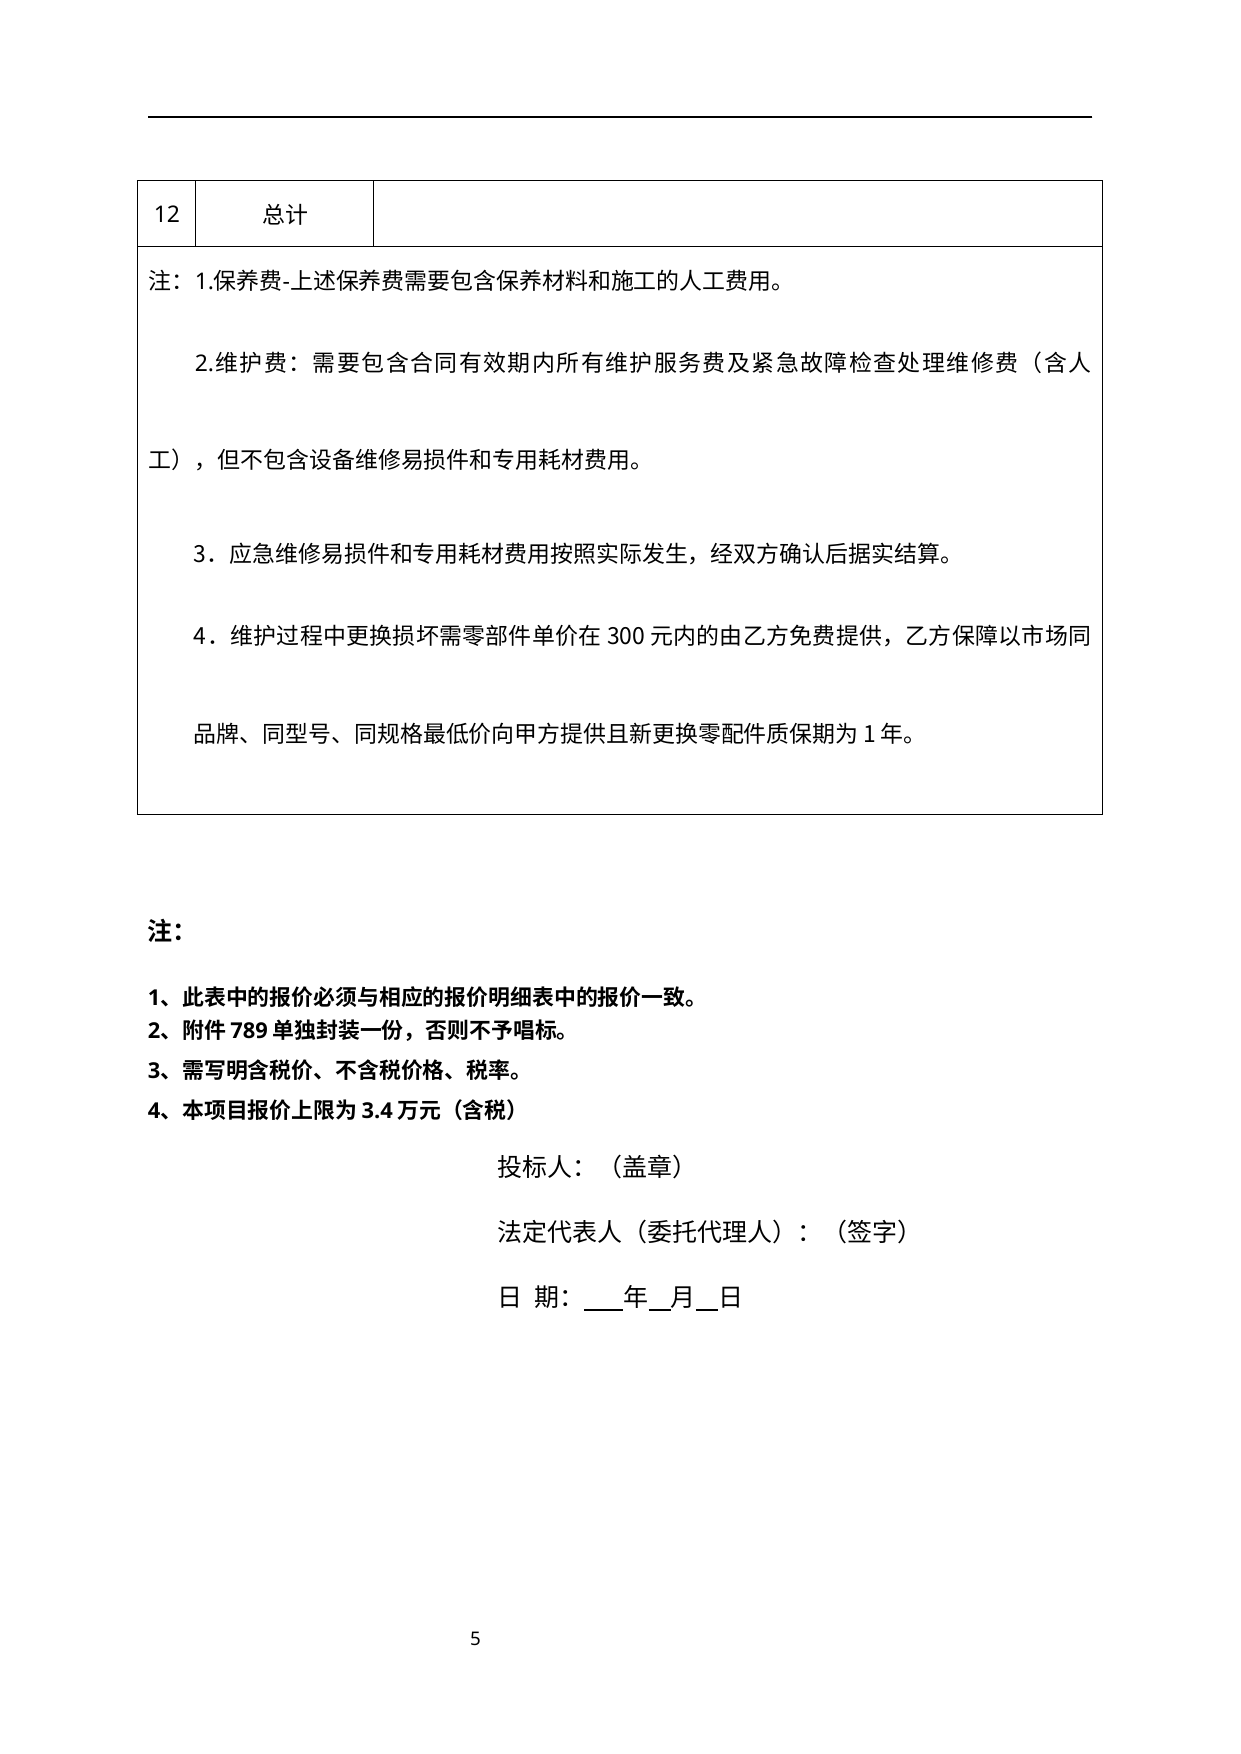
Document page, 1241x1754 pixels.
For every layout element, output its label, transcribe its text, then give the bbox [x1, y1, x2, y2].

text 法定代表人（委托代理人）：（签字） [148, 1198, 1092, 1263]
table_cell 总计 [196, 181, 373, 246]
text 1、此表中的报价必须与相应的报价明细表中的报价一致。 [148, 980, 1092, 1012]
text 注： [148, 897, 1092, 962]
text 日 期： 年 月 日 [148, 1263, 1092, 1328]
text 投标人：（盖章） [148, 1133, 1092, 1198]
table_cell [374, 181, 1102, 246]
text 2、附件789单独封装一份，否则不予唱标。 [148, 1012, 1092, 1045]
text 3、需写明含税价、不含税价格、税率。 [148, 1053, 1092, 1085]
table_cell 注：1.保养费-上述保养费需要包含保养材料和施工的人工费用。 2.维护费：需要包含合同有效期内所有维护服务费及紧急故障检查处理维修费（含人工），但不包含设备维修易损件和专用耗材费用。 3．应急维修易损件和专用耗材费用按照实际发生，经双方确认后据实结算。 4．维护过程中更换损坏需零部件单价在300元内的由乙方免费提供，乙方保障以市场同品牌、同型号、同规格最低价向甲方提供且新更换零配件质保期为1年。 [138, 247, 1102, 814]
table_cell 12 [138, 181, 195, 246]
text 4、本项目报价上限为3.4万元（含税） [148, 1093, 1092, 1126]
